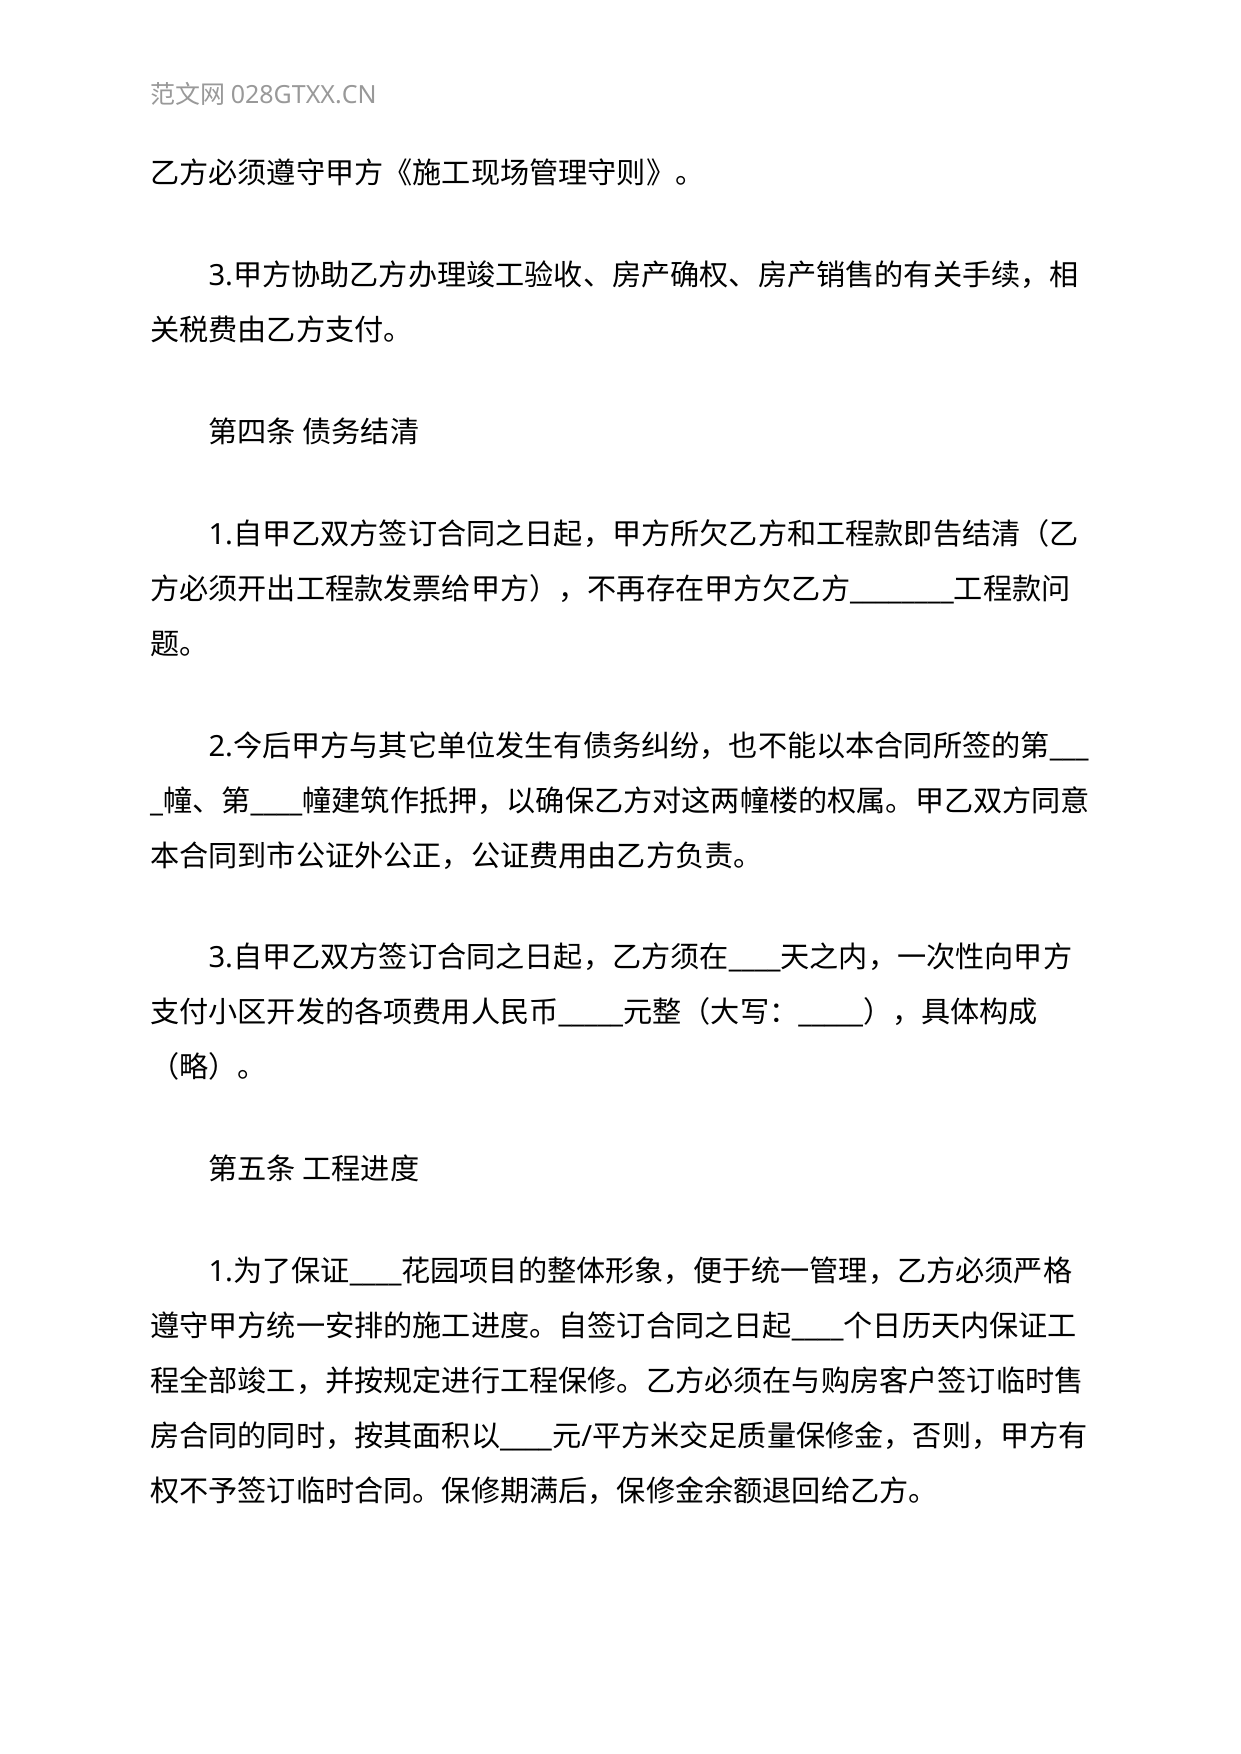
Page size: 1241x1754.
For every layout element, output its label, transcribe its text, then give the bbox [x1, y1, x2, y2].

text 3.甲方协助乙方办理竣工验收、房产确权、房产销售的有关手续，相关税费由乙方支付。 [150, 252, 1090, 349]
text 1.为了保证____花园项目的整体形象，便于统一管理，乙方必须严格遵守甲方统一安排的施工进度。自签订合同之日起____个日历天内保证工程全部竣工，并按规定进行工程保修。乙方必须在与购房客户签订临时售房合同的同时，按其面积以____元/平方米交足质量保修金，否则，甲方有权不予签订临时合同。保修期满后，保修金余额退回给乙方。 [150, 1247, 1090, 1509]
text 第四条 债务结清 [150, 408, 1090, 451]
text 1.自甲乙双方签订合同之日起，甲方所欠乙方和工程款即告结清（乙方必须开出工程款发票给甲方），不再存在甲方欠乙方________工程款问题。 [150, 510, 1090, 663]
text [150, 150, 1090, 192]
text 2.今后甲方与其它单位发生有债务纠纷，也不能以本合同所签的第____幢、第____幢建筑作抵押，以确保乙方对这两幢楼的权属。甲乙双方同意本合同到市公证外公正，公证费用由乙方负责。 [150, 722, 1090, 874]
text 第五条 工程进度 [150, 1146, 1090, 1188]
text 3.自甲乙双方签订合同之日起，乙方须在____天之内，一次性向甲方支付小区开发的各项费用人民币_____元整（大写：_____），具体构成（略）。 [150, 934, 1090, 1086]
